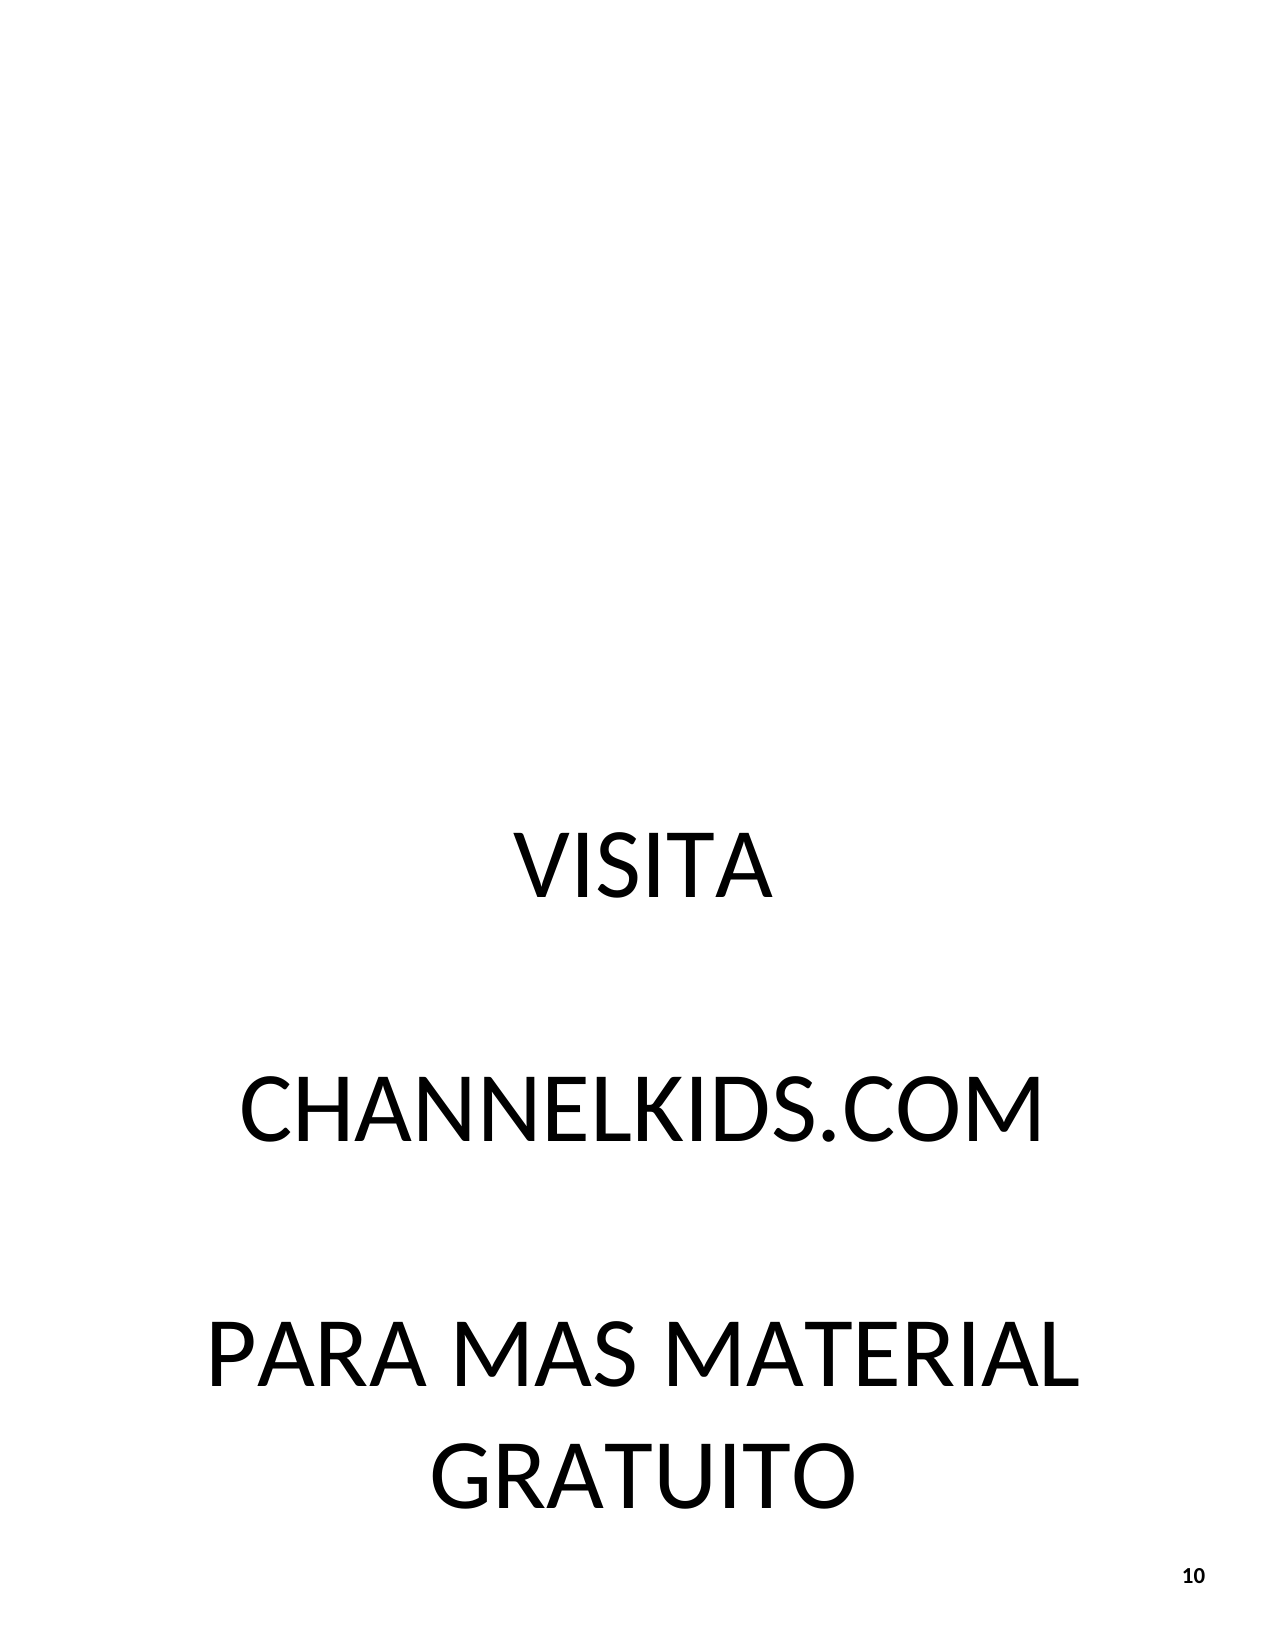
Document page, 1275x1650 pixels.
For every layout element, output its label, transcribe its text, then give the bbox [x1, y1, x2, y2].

text CHANNELKIDS.COM [100, 1045, 1186, 1167]
text VISITA [100, 801, 1186, 923]
text PARA MAS MATERIAL GRATUITO [100, 1289, 1186, 1533]
